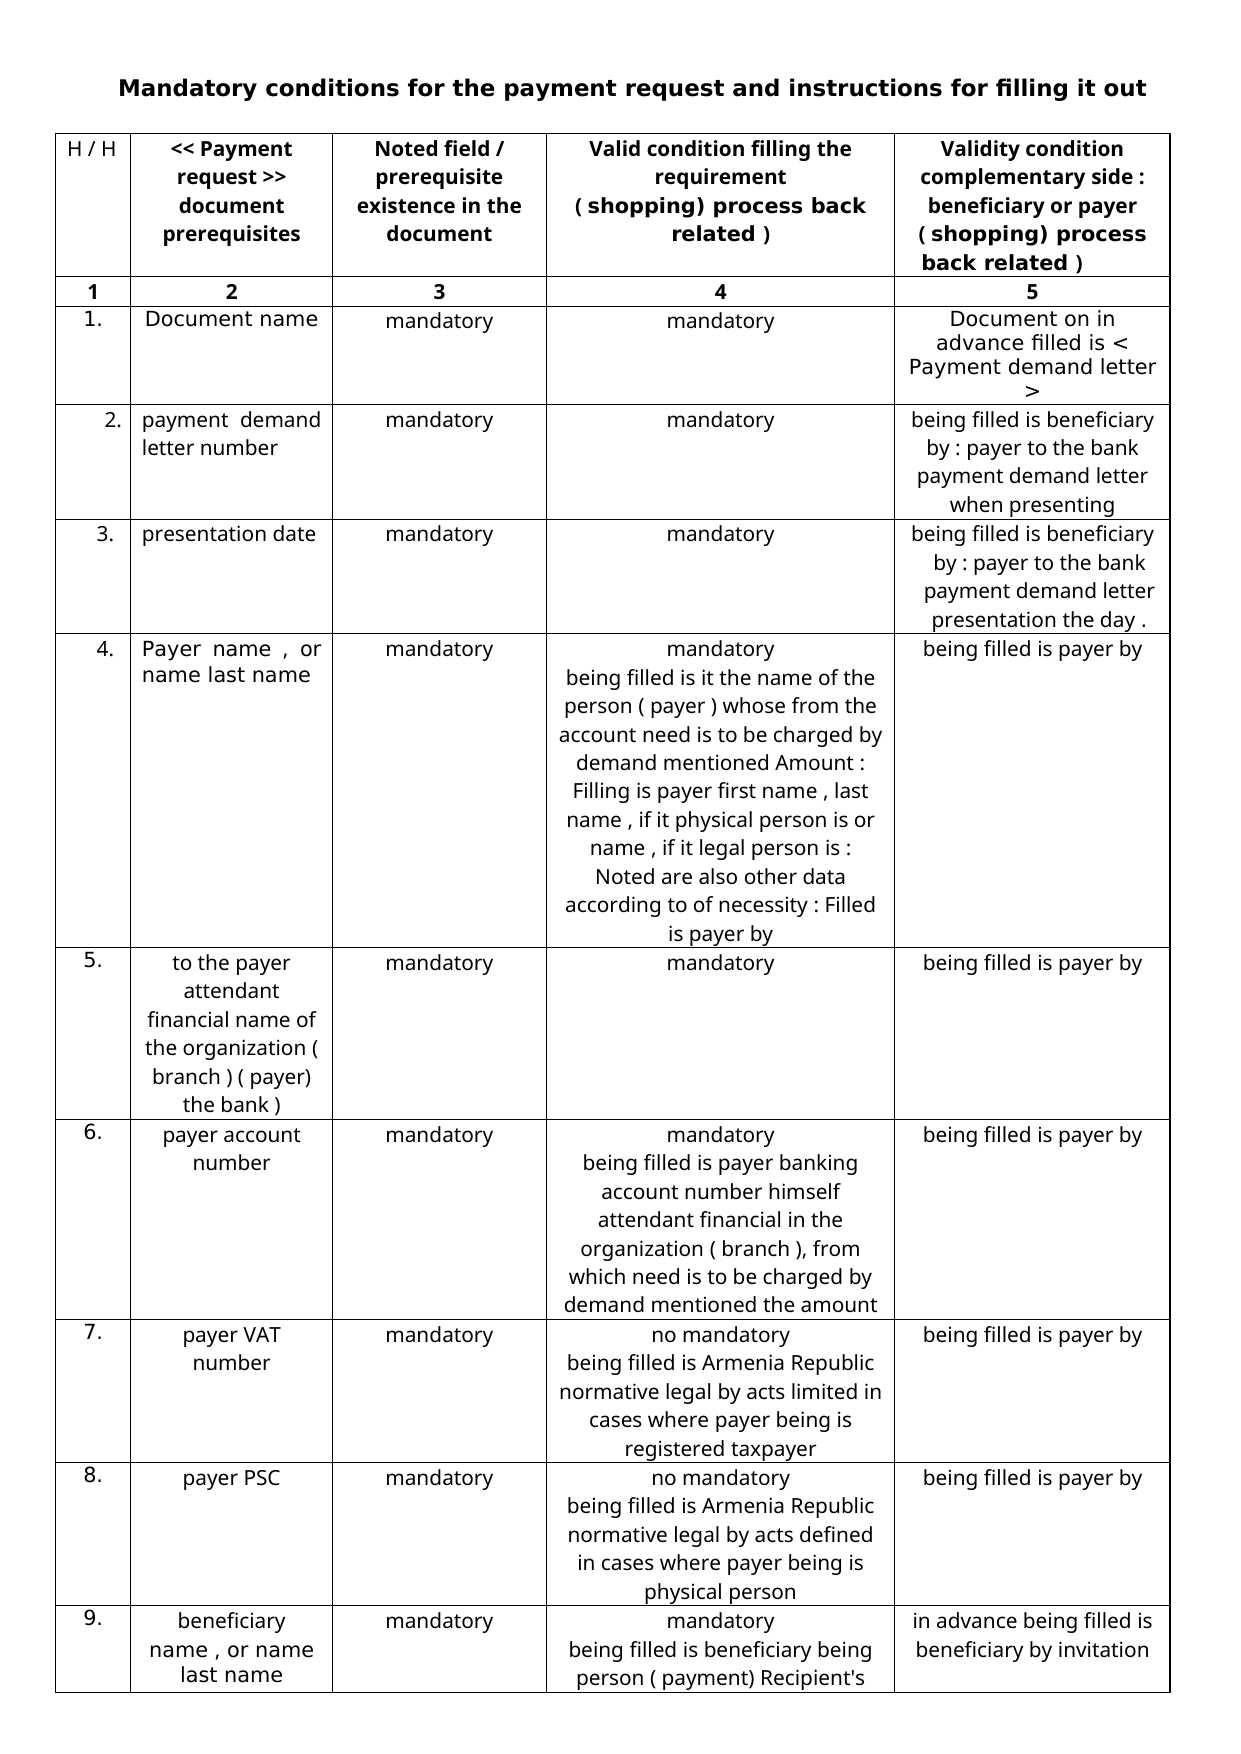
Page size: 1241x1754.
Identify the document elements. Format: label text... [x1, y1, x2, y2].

table_cell mandatory [333, 634, 546, 947]
table_cell 7. [56, 1320, 130, 1462]
table_cell 3 [333, 277, 546, 306]
table_cell mandatory [333, 1320, 546, 1462]
table_cell payment demand letter number [131, 405, 332, 518]
table_cell mandatory [547, 405, 894, 518]
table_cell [895, 1606, 1169, 1692]
text Mandatory conditions for the payment request and instructions for filling it out [94, 75, 1171, 102]
table_cell 4 [547, 277, 894, 306]
table_header H / H [56, 134, 130, 276]
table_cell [547, 1606, 894, 1692]
table_cell presentation date [131, 520, 332, 633]
table_cell 5 [895, 277, 1169, 306]
table_cell Payer name , or name last name [131, 634, 332, 947]
table_cell mandatory [333, 1606, 546, 1692]
table_cell payer account number [131, 1120, 332, 1319]
table_cell [56, 520, 130, 633]
table_cell being filled is payer by [895, 1463, 1169, 1605]
table_cell being filled is beneficiary by : payer to the bank payment demand letter presentation the day . [895, 520, 1169, 633]
table_cell being filled is beneficiary by : payer to the bank payment demand letter when presenting [895, 405, 1169, 518]
table_cell Document on in advance filled is < Payment demand letter > [895, 307, 1169, 404]
table_cell 1 [56, 277, 130, 306]
table_cell being filled is payer by [895, 948, 1169, 1119]
table_cell mandatory [333, 405, 546, 518]
table_cell mandatory being filled is payer banking account number himself attendant financial in the organization ( branch ), from which need is to be charged by demand mentioned the amount [547, 1120, 894, 1319]
table_cell mandatory [333, 1463, 546, 1605]
table_cell 5. [56, 948, 130, 1119]
table_cell mandatory [547, 520, 894, 633]
table_cell [56, 405, 130, 518]
table_cell mandatory [547, 948, 894, 1119]
table_cell being filled is payer by [895, 634, 1169, 947]
table_cell 1. [56, 307, 130, 404]
table_cell payer PSC [131, 1463, 332, 1605]
table_cell mandatory [333, 948, 546, 1119]
table_cell being filled is payer by [895, 1320, 1169, 1462]
table_cell mandatory [333, 520, 546, 633]
table_cell Document name [131, 307, 332, 404]
table_cell 8. [56, 1463, 130, 1605]
table_cell no mandatory being filled is Armenia Republic normative legal by acts defined in cases where payer being is physical person [547, 1463, 894, 1605]
table_header Noted field / prerequisite existence in the document [333, 134, 546, 276]
table_cell being filled is payer by [895, 1120, 1169, 1319]
table_cell 6. [56, 1120, 130, 1319]
table_cell 2 [131, 277, 332, 306]
table_header << Payment request >> document prerequisites [131, 134, 332, 276]
table_header Validity condition complementary side : beneficiary or payer ( shopping) process back related ) [895, 134, 1169, 276]
table_cell mandatory [547, 307, 894, 404]
table_header Valid condition filling the requirement ( shopping) process back related ) [547, 134, 894, 276]
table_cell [131, 1606, 332, 1692]
table_cell no mandatory being filled is Armenia Republic normative legal by acts limited in cases where payer being is registered taxpayer [547, 1320, 894, 1462]
table_cell mandatory [333, 307, 546, 404]
table_cell payer VAT number [131, 1320, 332, 1462]
table_cell [56, 634, 130, 947]
table_cell to the payer attendant financial name of the organization ( branch ) ( payer) the bank ) [131, 948, 332, 1119]
table_cell 9. [56, 1606, 130, 1692]
table_cell mandatory being filled is it the name of the person ( payer ) whose from the account need is to be charged by demand mentioned Amount : Filling is payer first name , last name , if it physical person is or name , if it legal person is : Noted are also other data according to of necessity : Filled is payer by [547, 634, 894, 947]
table_cell mandatory [333, 1120, 546, 1319]
